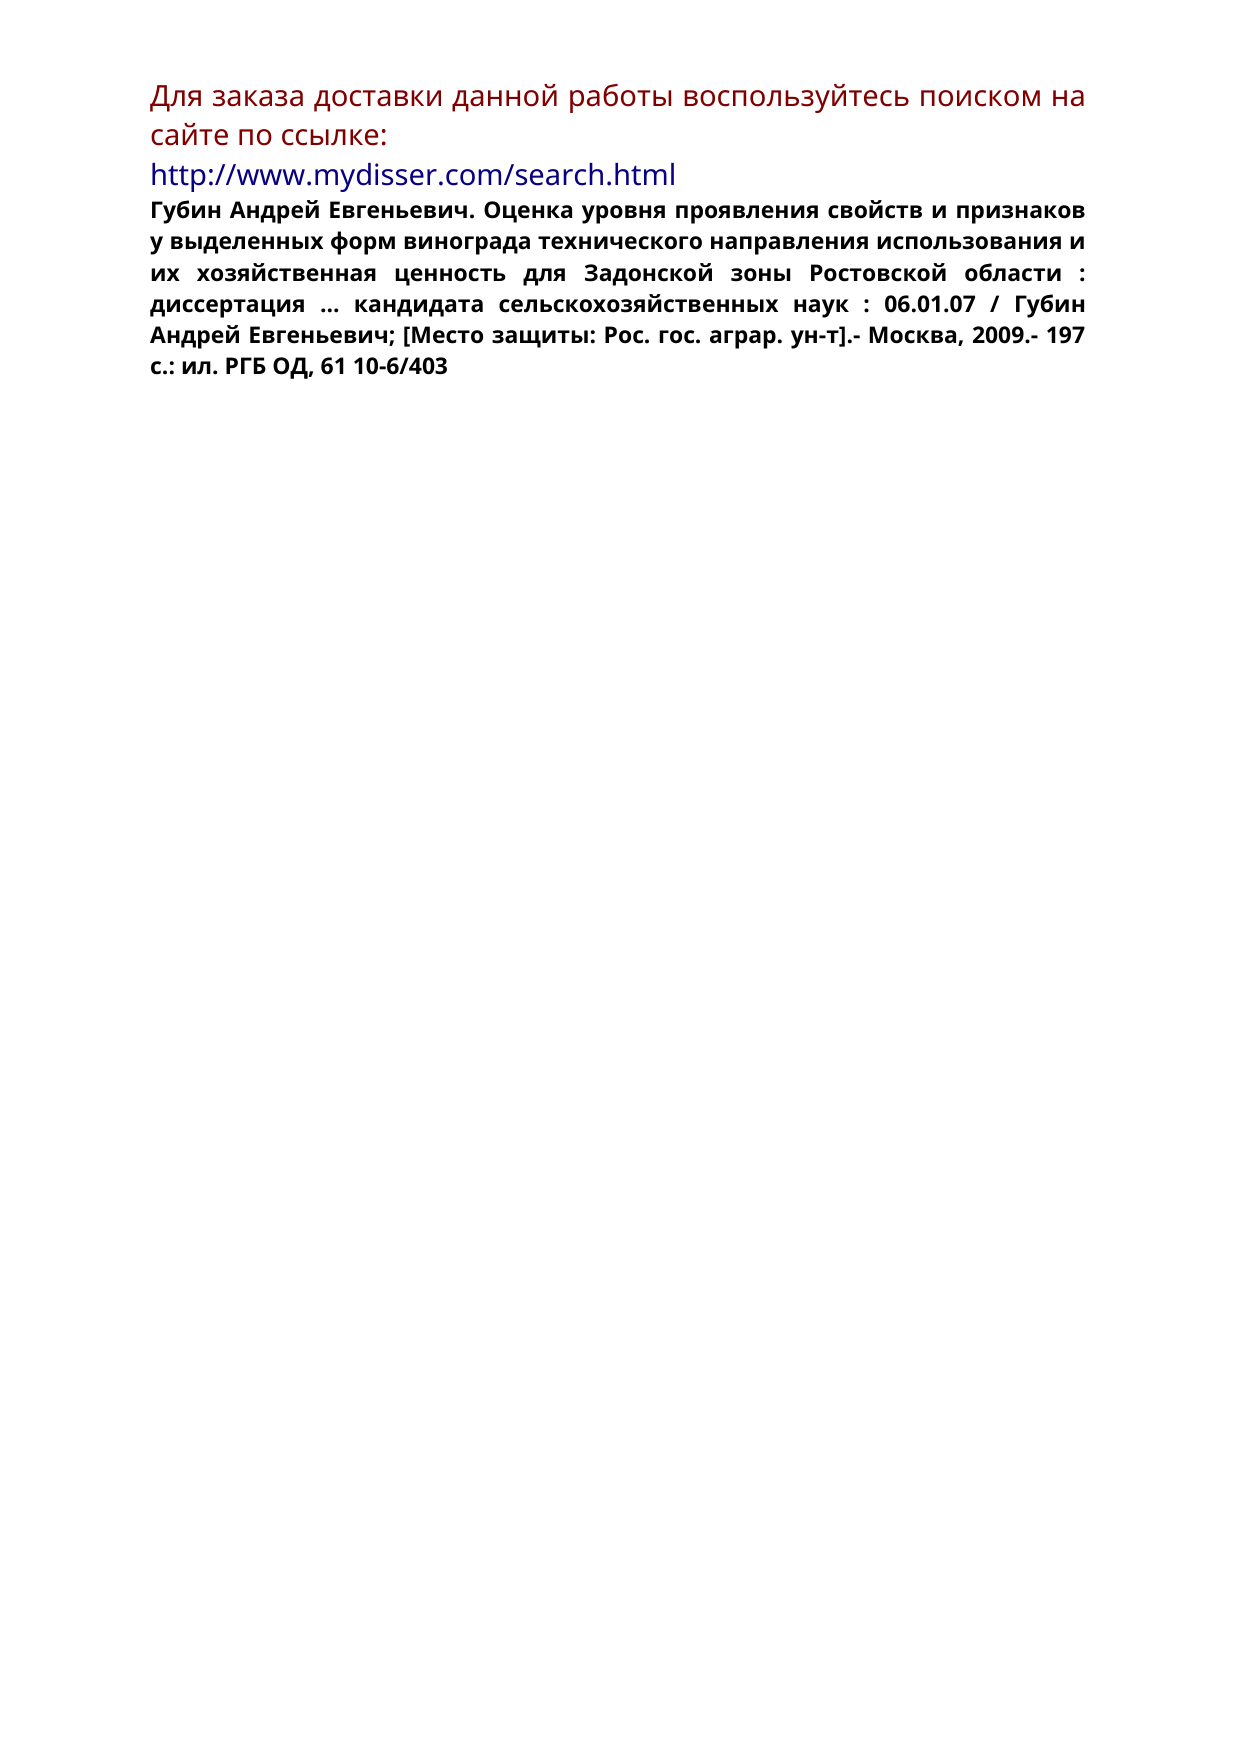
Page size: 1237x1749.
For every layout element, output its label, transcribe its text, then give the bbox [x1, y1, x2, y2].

text Губин Андрей Евгеньевич. Оценка уровня проявления свойств и признаков у выделенных форм винограда технического направления использования и их хозяйственная ценность для Задонской зоны Ростовской области : диссертация ... кандидата сельскохозяйственных наук : 06.01.07 / Губин Андрей Евгеньевич; [Место защиты: Рос. гос. аграр. ун-т].- Москва, 2009.- 197 с.: ил. РГБ ОД, 61 10-6/403 [150, 194, 1086, 382]
